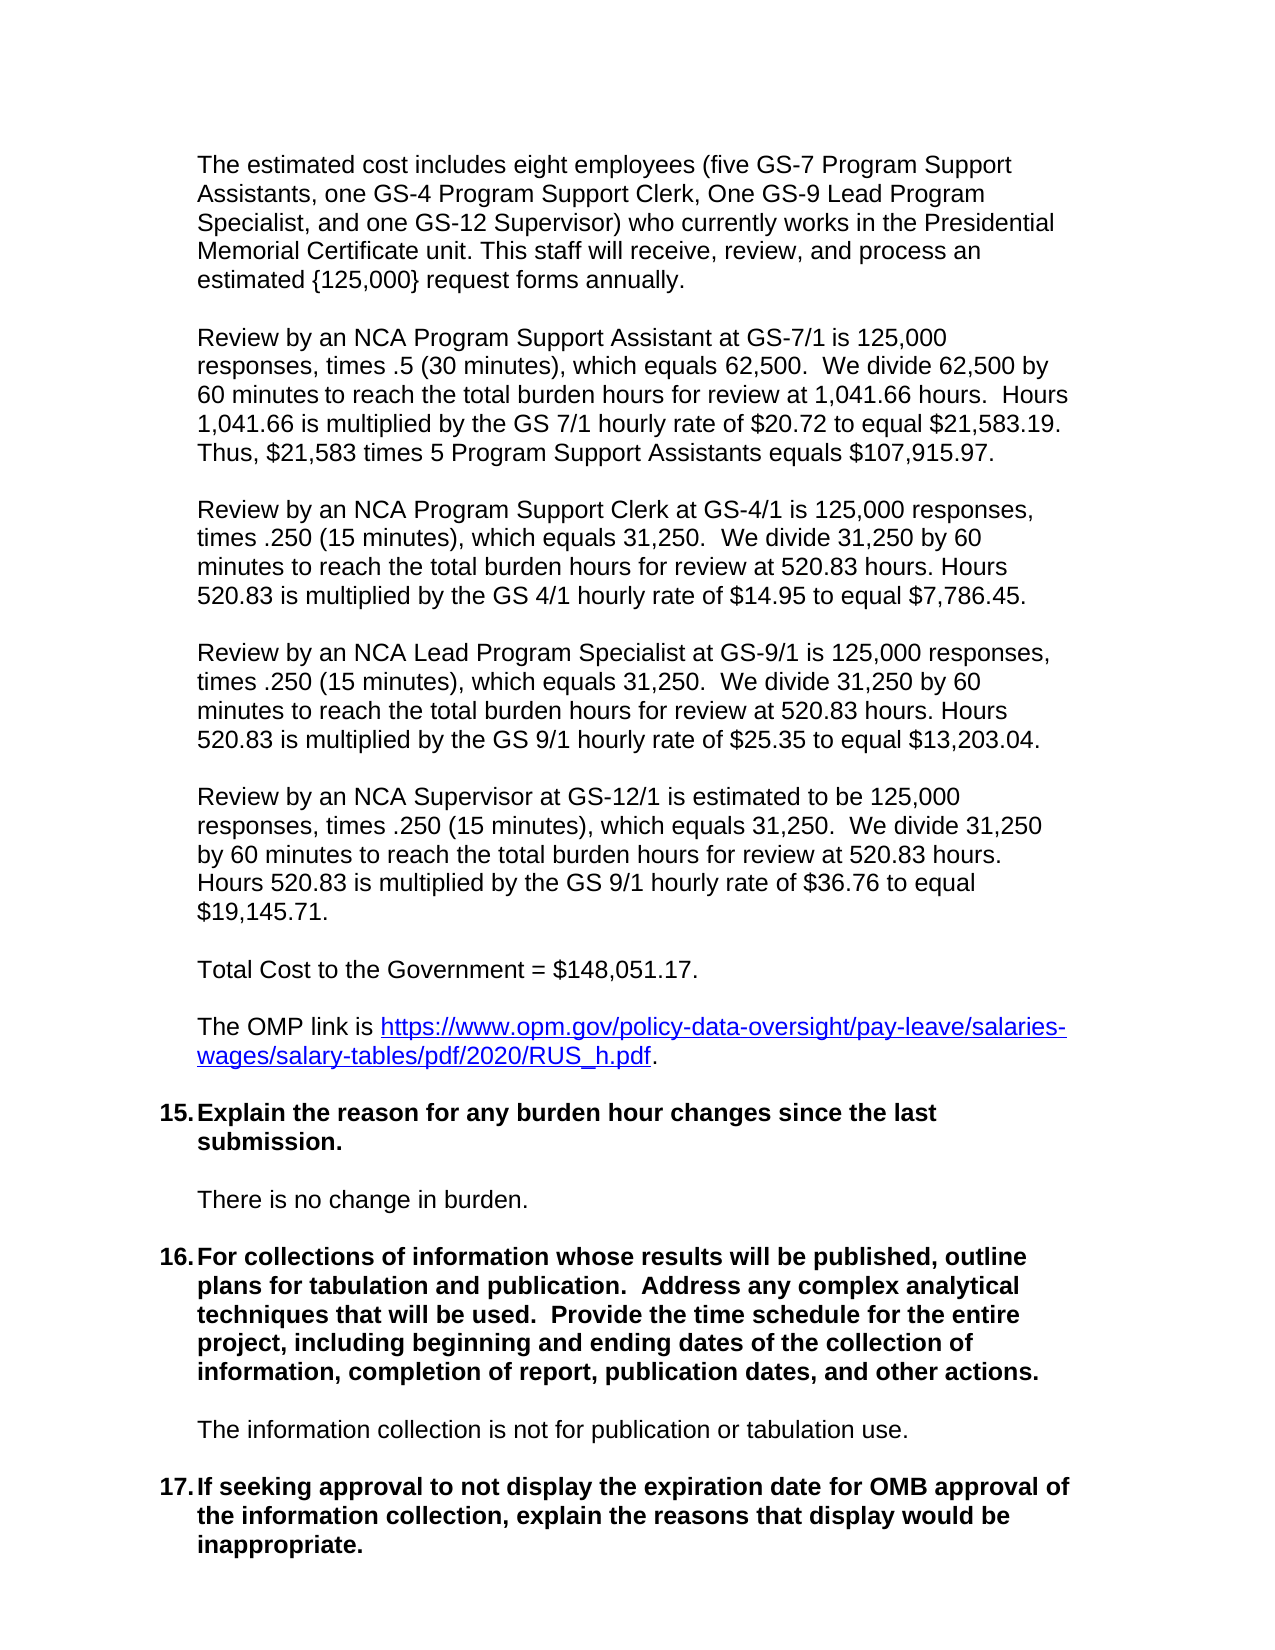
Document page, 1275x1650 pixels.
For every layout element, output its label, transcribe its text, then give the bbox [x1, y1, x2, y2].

text The estimated cost includes eight employees (five GS-7 Program Support Assistants, one GS-4 Program Support Clerk, One GS-9 Lead Program Specialist, and one GS-12 Supervisor) who currently works in the Presidential Memorial Certificate unit. This staff will receive, review, and process an estimated {125,000} request forms annually. [197, 150, 1072, 294]
list For collections of information whose results will be published, outline plans for tabulation and publication. Address any complex analytical techniques that will be used. Provide the time schedule for the entire project, including beginning and ending dates of the collection of information, completion of report, publication dates, and other actions. [159, 1242, 1072, 1386]
list If seeking approval to not display the expiration date for OMB approval of the information collection, explain the reasons that display would be inappropriate. [159, 1472, 1072, 1558]
text Review by an NCA Supervisor at GS-12/1 is estimated to be 125,000 responses, times .250 (15 minutes), which equals 31,250. We divide 31,250 by 60 minutes to reach the total burden hours for review at 520.83 hours. Hours 520.83 is multiplied by the GS 9/1 hourly rate of $36.76 to equal $19,145.71. [197, 782, 1072, 926]
text Review by an NCA Lead Program Specialist at GS-9/1 is 125,000 responses, times .250 (15 minutes), which equals 31,250. We divide 31,250 by 60 minutes to reach the total burden hours for review at 520.83 hours. Hours 520.83 is multiplied by the GS 9/1 hourly rate of $25.35 to equal $13,203.04. [197, 638, 1072, 753]
list There is no change in burden. [197, 1185, 1072, 1213]
text The OMP link is https://www.opm.gov/policy-data-oversight/pay-leave/salaries-wages/salary-tables/pdf/2020/RUS_h.pdf. [197, 1012, 1072, 1070]
text Review by an NCA Program Support Clerk at GS-4/1 is 125,000 responses, times .250 (15 minutes), which equals 31,250. We divide 31,250 by 60 minutes to reach the total burden hours for review at 520.83 hours. Hours 520.83 is multiplied by the GS 4/1 hourly rate of $14.95 to equal $7,786.45. [197, 495, 1072, 610]
list Explain the reason for any burden hour changes since the last submission. [159, 1098, 1072, 1156]
text Review by an NCA Program Support Assistant at GS-7/1 is 125,000 responses, times .5 (30 minutes), which equals 62,500. We divide 62,500 by 60 minutes to reach the total burden hours for review at 1,041.66 hours. Hours 1,041.66 is multiplied by the GS 7/1 hourly rate of $20.72 to equal $21,583.19. Thus, $21,583 times 5 Program Support Assistants equals $107,915.97. [197, 322, 1072, 495]
text The information collection is not for publication or tabulation use. [197, 1415, 1072, 1443]
text Total Cost to the Government = $148,051.17‬. [197, 955, 1072, 983]
